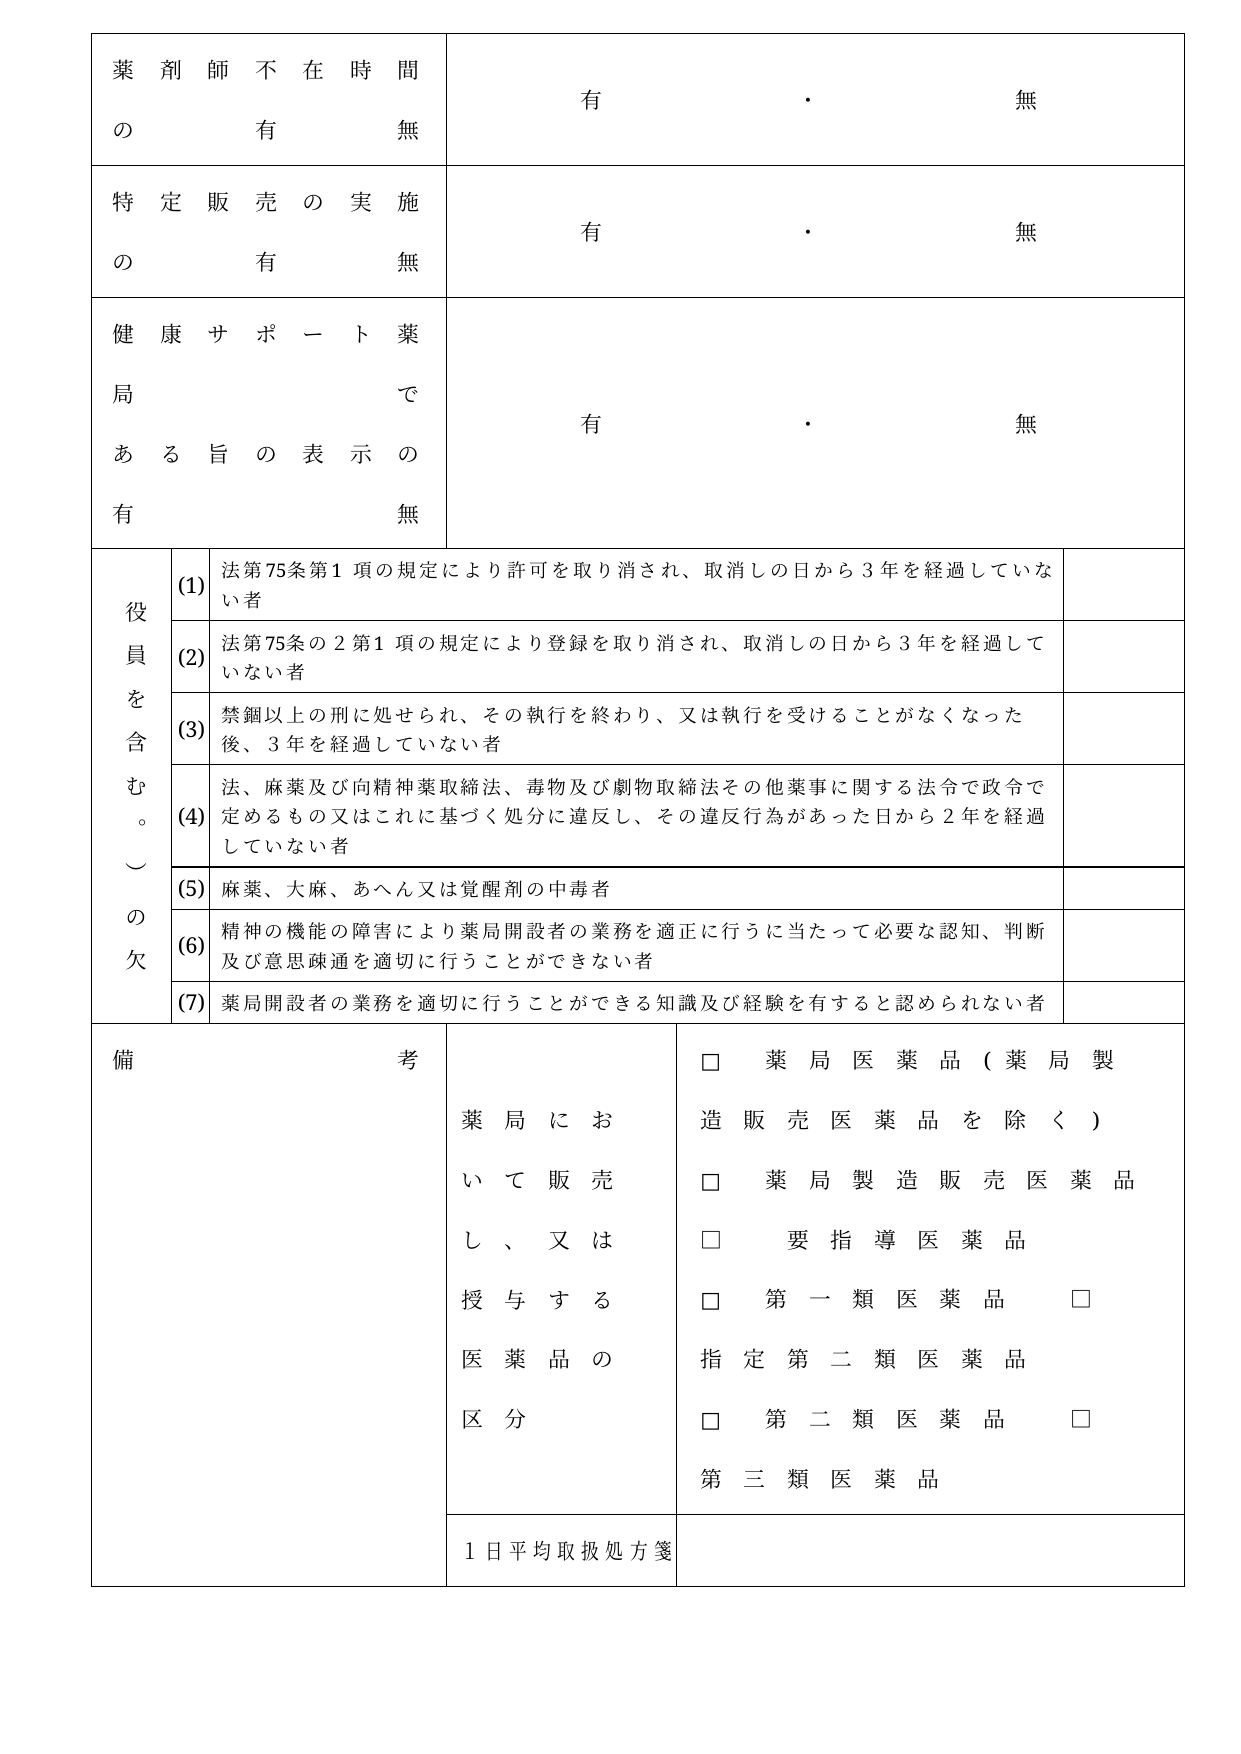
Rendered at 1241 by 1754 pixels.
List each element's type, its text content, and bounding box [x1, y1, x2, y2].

table_cell [1064, 621, 1184, 692]
table_cell 法第75条の２第1項の規定により登録を取り消され、取消しの日から３年を経過していない者 [210, 621, 1063, 692]
table_cell (3) [172, 693, 209, 764]
table_cell 薬局において販売し、又は授与する医薬品の区分 [447, 1024, 676, 1513]
table_cell 禁錮以上の刑に処せられ、その執行を終わり、又は執行を受けることがなくなった後、３年を経過していない者 [210, 693, 1063, 764]
table_cell (6) [172, 910, 209, 981]
table_cell 有 ・ 無 [447, 298, 1184, 548]
table_cell □ 薬局医薬品(薬局製造販売医薬品を除く) □ 薬局製造販売医薬品 □ 要指導医薬品 □ 第一類医薬品 □ 指定第二類医薬品 □ 第二類医薬品 □ 第三類医薬品 [677, 1024, 1184, 1513]
table_cell [1064, 910, 1184, 981]
table_cell [1064, 549, 1184, 620]
table_cell [1064, 765, 1184, 866]
table_cell 法、麻薬及び向精神薬取締法、毒物及び劇物取締法その他薬事に関する法令で政令で定めるもの又はこれに基づく処分に違反し、その違反行為があった日から２年を経過していない者 [210, 765, 1063, 866]
table_cell 役員を含む。）の欠格条項 に関する業務に責任を有する 申請者（法人にあつては、薬事に [92, 549, 171, 1023]
table_cell 健康サポート薬局で ある旨の表示の有無 [92, 298, 446, 548]
table_cell 枚 [677, 1515, 1184, 1586]
table_cell (5) [172, 868, 209, 908]
table_cell １日平均取扱処方箋枚数 [447, 1515, 676, 1586]
table_cell [1064, 693, 1184, 764]
table_cell (4) [172, 765, 209, 866]
table_cell 法第75条第1項の規定により許可を取り消され、取消しの日から３年を経過していない者 [210, 549, 1063, 620]
table_cell 備考 [92, 1024, 446, 1586]
table_cell [1064, 982, 1184, 1023]
table_cell 薬局開設者の業務を適切に行うことができる知識及び経験を有すると認められない者 [210, 982, 1063, 1023]
table_cell 特定販売の実施の有無 [92, 166, 446, 297]
table_cell 有 ・ 無 [447, 34, 1184, 165]
table_cell (7) [172, 982, 209, 1023]
table_cell 薬剤師不在時間の有無 [92, 34, 446, 165]
table_cell 麻薬、大麻、あへん又は覚醒剤の中毒者 [210, 868, 1063, 908]
table_cell (2) [172, 621, 209, 692]
table_cell 精神の機能の障害により薬局開設者の業務を適正に行うに当たって必要な認知、判断及び意思疎通を適切に行うことができない者 [210, 910, 1063, 981]
table_cell [1064, 868, 1184, 908]
table_cell 有 ・ 無 [447, 166, 1184, 297]
table_cell (1) [172, 549, 209, 620]
